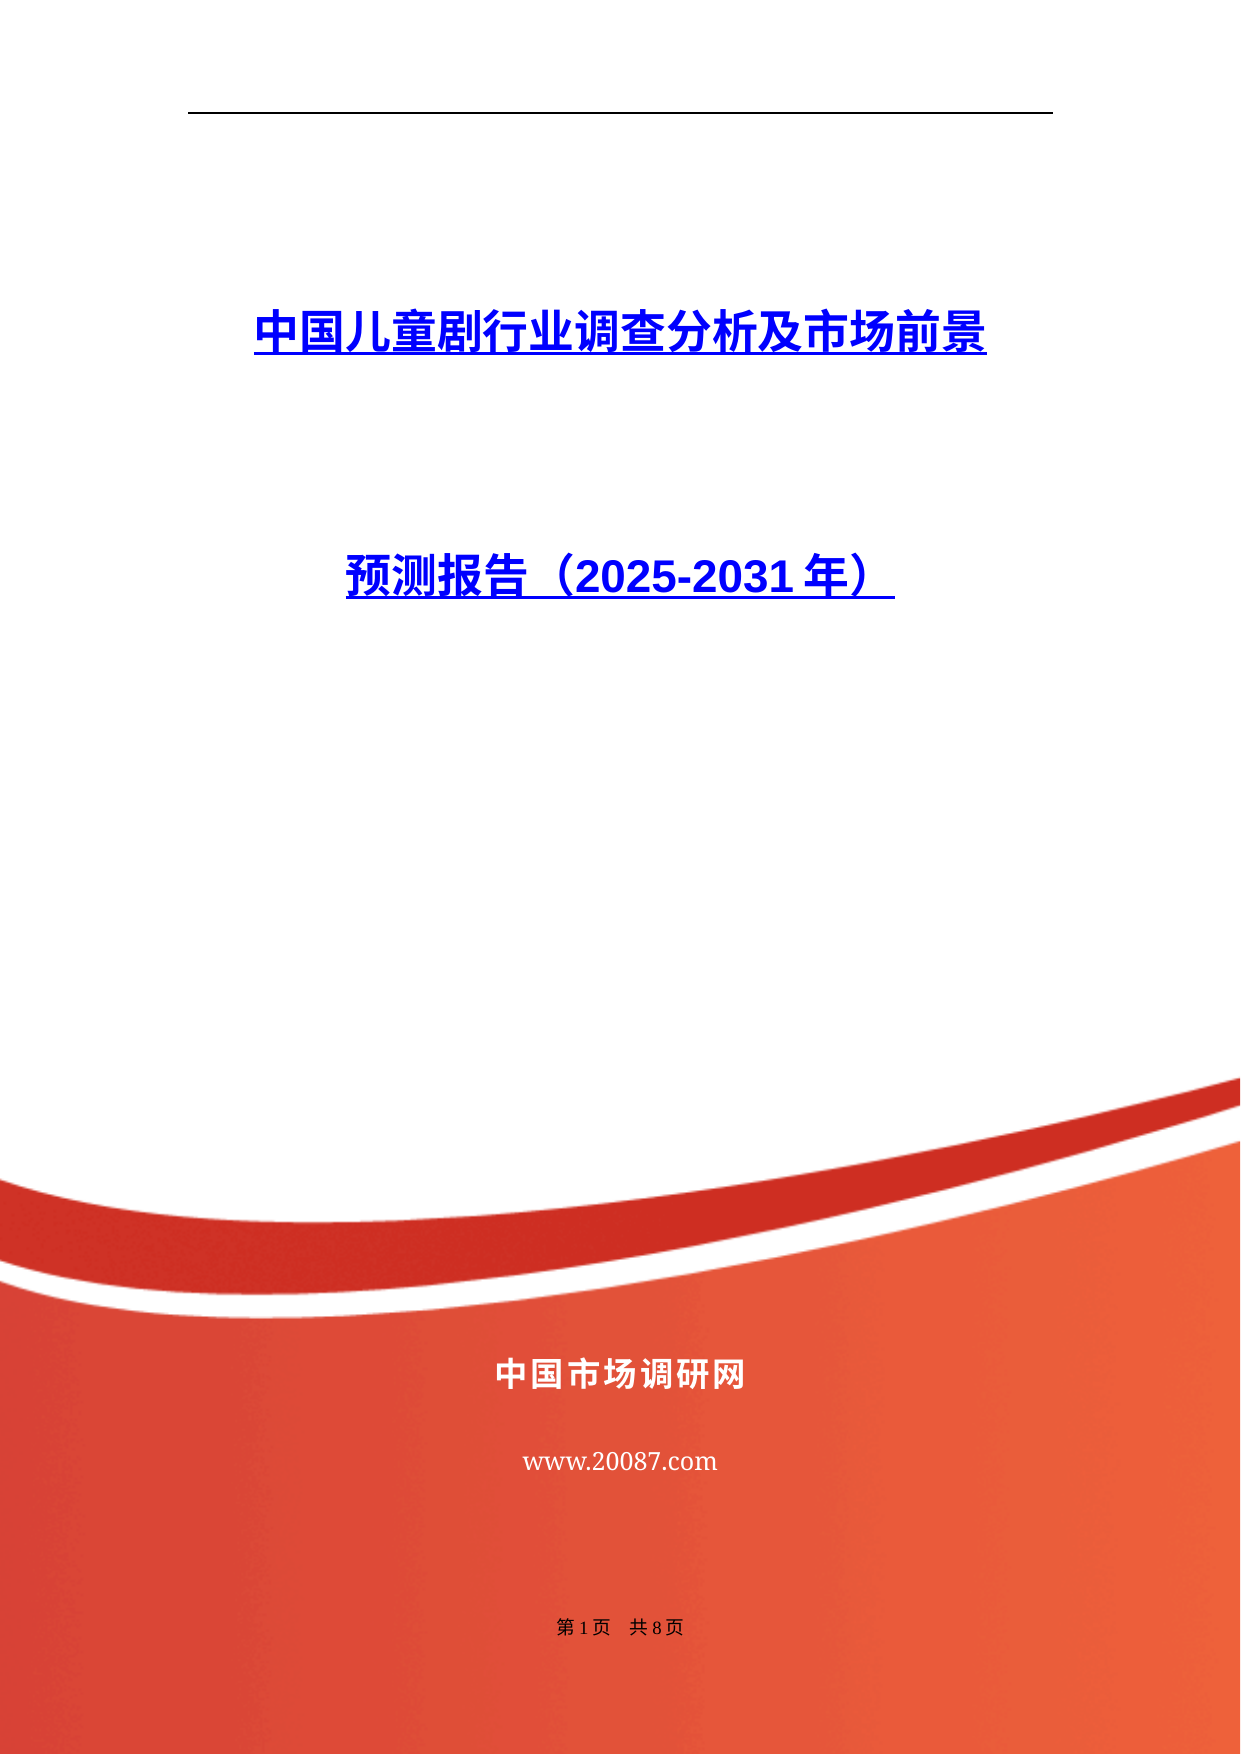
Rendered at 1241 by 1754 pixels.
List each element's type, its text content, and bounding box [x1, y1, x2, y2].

table_header 中国儿童剧行业调查分析及市场前景预测报告（2025-2031年） [188, 207, 1053, 773]
picture [0, 1006, 1241, 1754]
text www.20087.com [187, 1428, 1053, 1493]
subtitle 中国市场调研网 [187, 1339, 1053, 1404]
